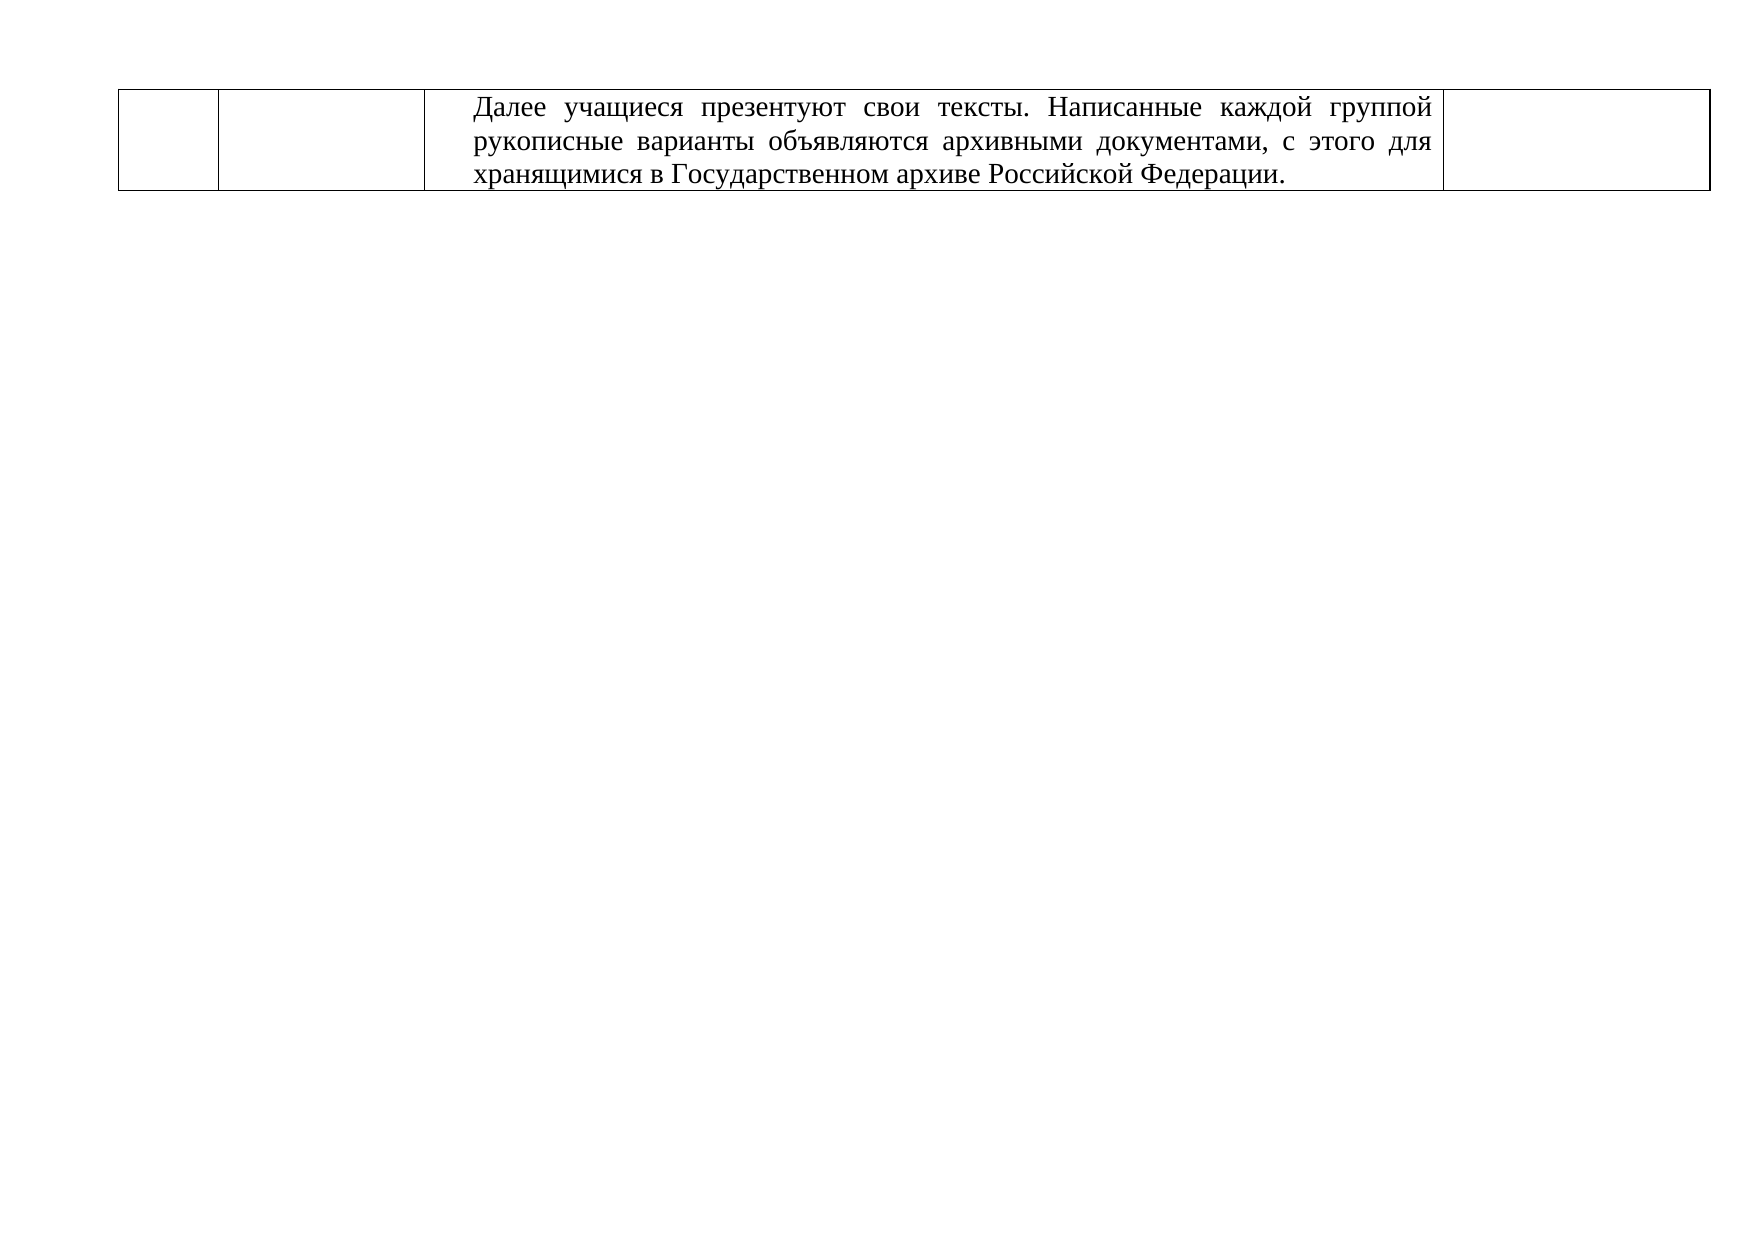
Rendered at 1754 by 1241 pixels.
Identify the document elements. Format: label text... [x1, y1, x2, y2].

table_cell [425, 90, 1443, 190]
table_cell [1444, 90, 1709, 190]
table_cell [219, 90, 424, 190]
table_cell 3 [119, 90, 218, 190]
